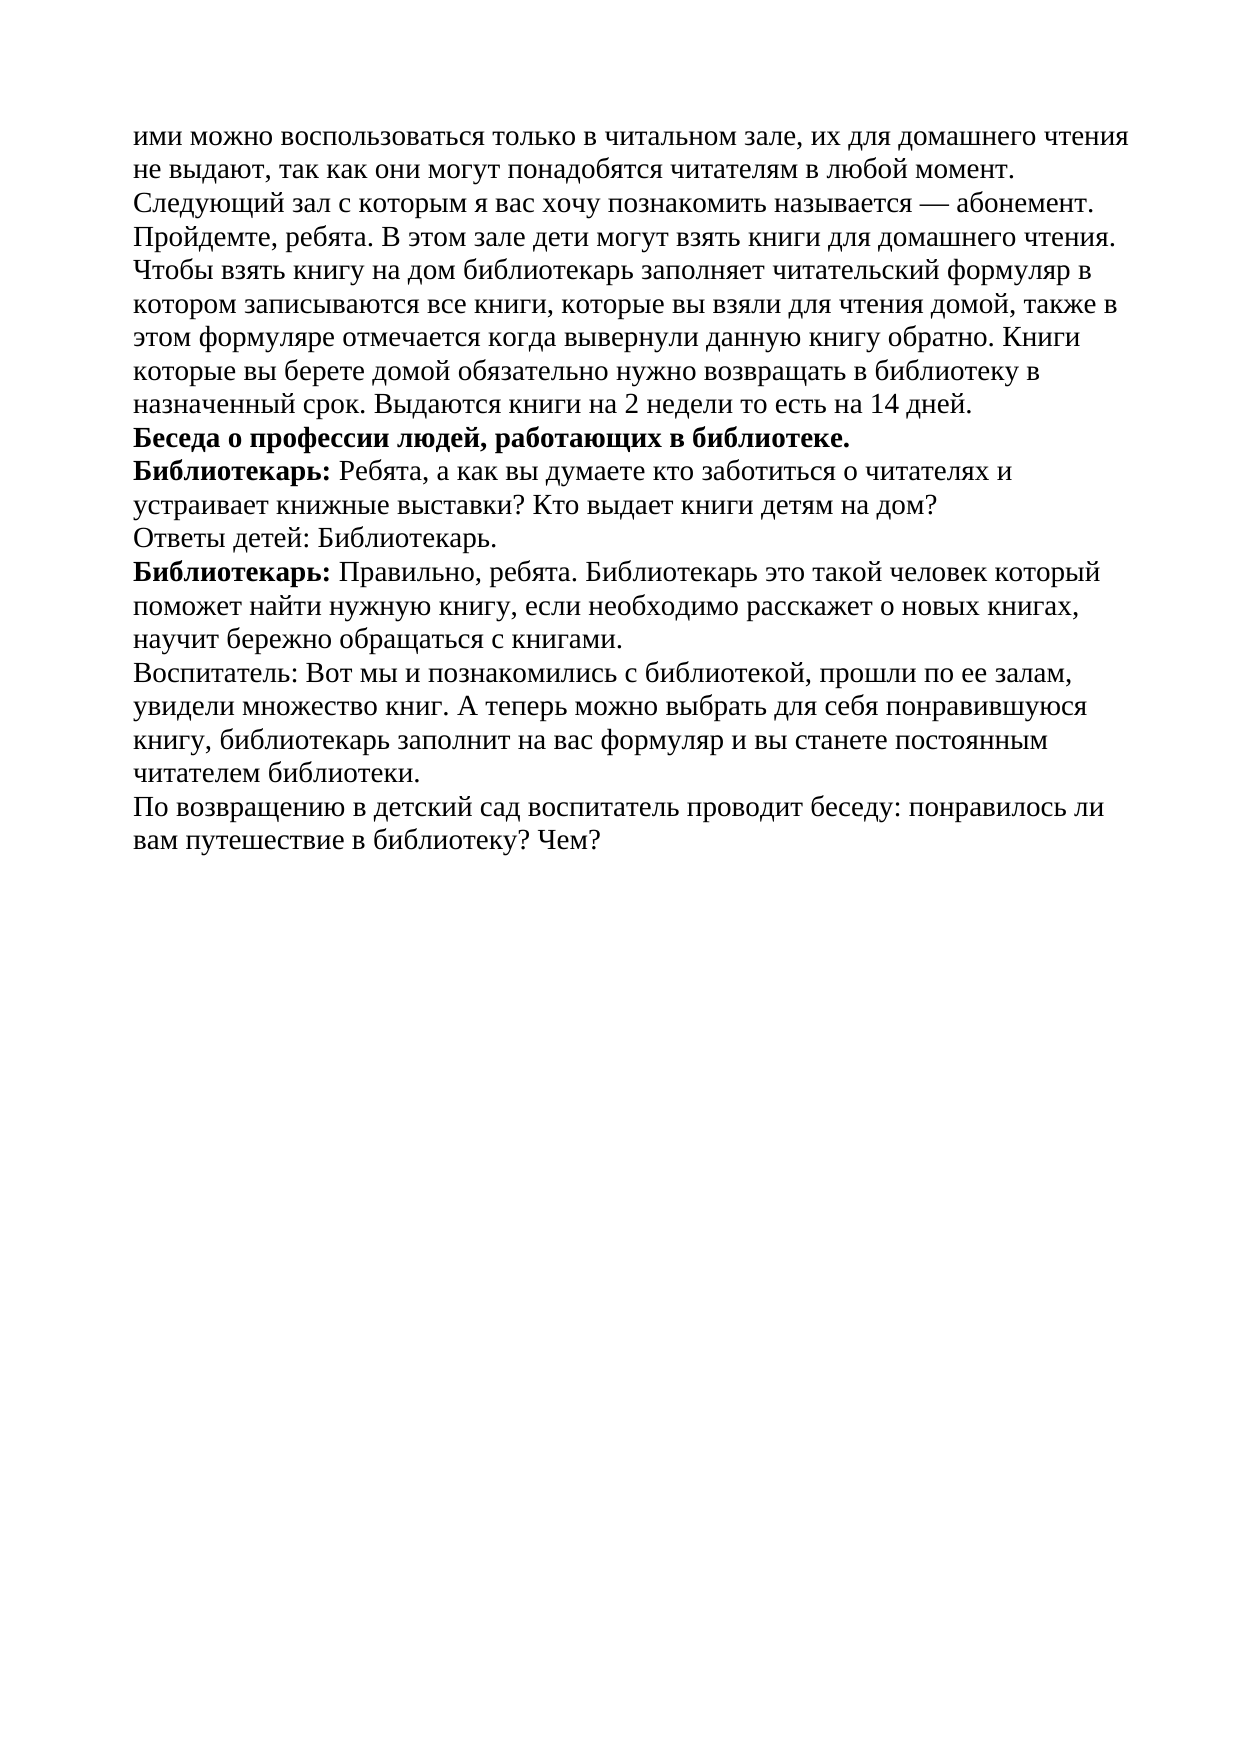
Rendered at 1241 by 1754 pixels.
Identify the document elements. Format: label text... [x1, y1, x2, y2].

text Библиотекарь: Ребята, а как вы думаете кто заботиться о читателях и устраивает книжные выставки? Кто выдает книги детям на дом? [133, 453, 1152, 521]
text Следующий зал с которым я вас хочу познакомить называется — абонемент. Пройдемте, ребята. В этом зале дети могут взять книги для домашнего чтения. Чтобы взять книгу на дом библиотекарь заполняет читательский формуляр в котором записываются все книги, которые вы взяли для чтения домой, также в этом формуляре отмечается когда вывернули данную книгу обратно. Книги которые вы берете домой обязательно нужно возвращать в библиотеку в назначенный срок. Выдаются книги на 2 недели то есть на 14 дней. [133, 185, 1152, 420]
text Ответы детей: Библиотекарь. [133, 521, 1152, 554]
text Библиотекарь: Правильно, ребята. Библиотекарь это такой человек который поможет найти нужную книгу, если необходимо расскажет о новых книгах, научит бережно обращаться с книгами. [133, 554, 1152, 655]
text Воспитатель: Вот мы и познакомились с библиотекой, прошли по ее залам, увидели множество книг. А теперь можно выбрать для себя понравившуюся книгу, библиотекарь заполнит на вас формуляр и вы станете постоянным читателем библиотеки. [133, 655, 1152, 789]
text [133, 118, 1152, 185]
text Беседа о профессии людей, работающих в библиотеке. [133, 420, 1152, 453]
text По возвращению в детский сад воспитатель проводит беседу: понравилось ли вам путешествие в библиотеку? Чем? [133, 789, 1152, 856]
